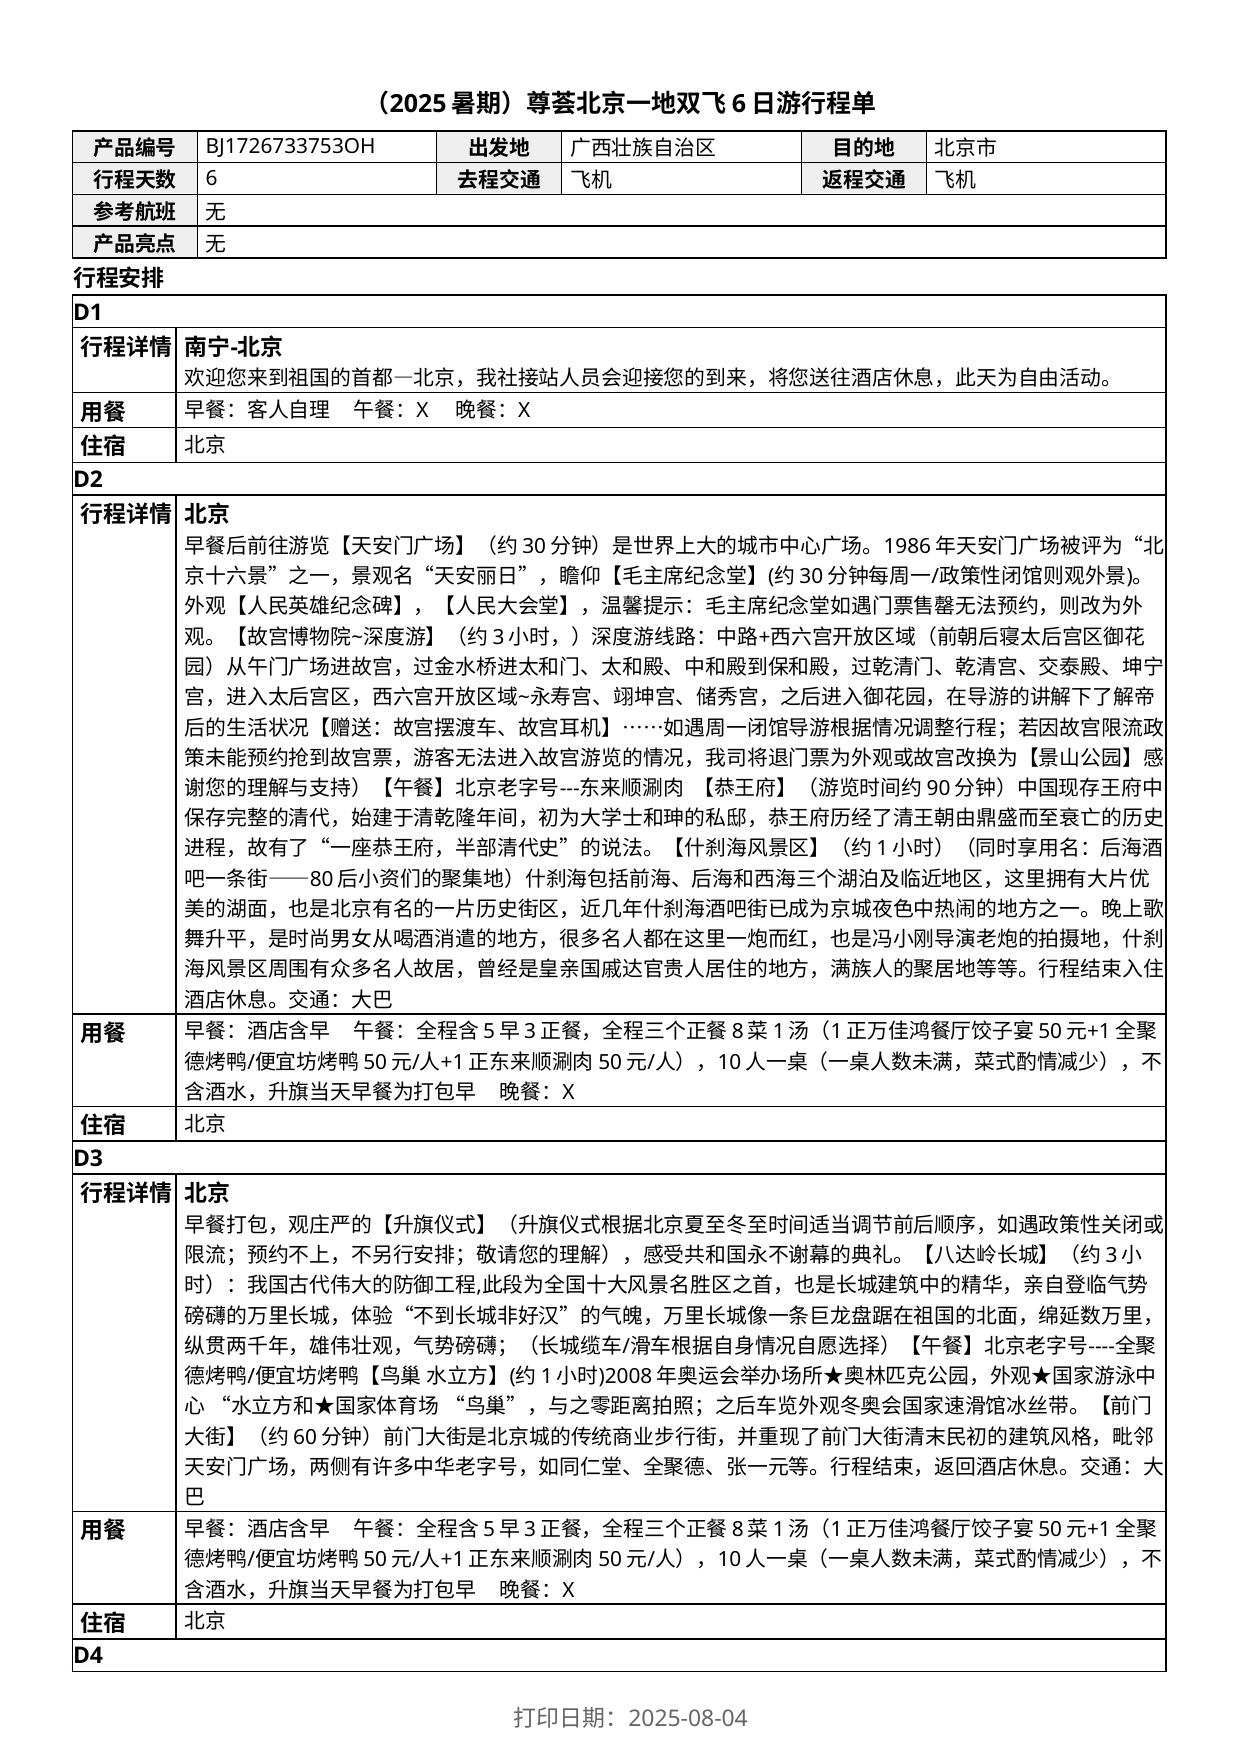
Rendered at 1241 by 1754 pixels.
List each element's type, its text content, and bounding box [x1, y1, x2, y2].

table_cell 住宿 [73, 428, 175, 461]
table_cell 北京 [177, 428, 1165, 461]
table_cell 南宁-北京 欢迎您来到祖国的首都—北京，我社接站人员会迎接您的到来，将您送往酒店休息，此天为自由活动。 [177, 328, 1165, 392]
table_cell 飞机 [562, 163, 801, 193]
table_header D1 [73, 296, 1165, 327]
table_cell 用餐 [73, 393, 175, 427]
table_cell 早餐：酒店含早 午餐：全程含5早3正餐，全程三个正餐8菜1汤（1正万佳鸿餐厅饺子宴50元+1全聚德烤鸭/便宜坊烤鸭50元/人+1正东来顺涮肉 50元/人），10人一桌（一桌人数未满，菜式酌情减少），不含酒水，升旗当天早餐为打包早 晚餐：X [177, 1015, 1165, 1106]
table_header 北京市 [927, 132, 1165, 162]
table_header 产品编号 [73, 132, 197, 162]
table_cell 用餐 [73, 1015, 175, 1106]
table_cell 产品亮点 [73, 227, 197, 257]
table_cell 北京 [177, 1107, 1165, 1140]
table_cell D2 [73, 463, 1165, 494]
table_cell D4 [73, 1640, 1165, 1671]
table_cell 用餐 [73, 1512, 175, 1603]
table_cell 北京 [177, 1605, 1165, 1638]
table_header 广西壮族自治区 [562, 132, 801, 162]
table_header 目的地 [802, 132, 926, 162]
table_cell 行程详情 [73, 496, 175, 1013]
table_cell 行程天数 [73, 163, 197, 193]
table_cell 去程交通 [437, 163, 561, 193]
table_cell 行程详情 [73, 328, 175, 392]
table_cell D3 [73, 1142, 1165, 1173]
table_cell 早餐：客人自理 午餐：X 晚餐：X [177, 393, 1165, 427]
table_cell 无 [198, 227, 1165, 257]
table_cell 行程详情 [73, 1175, 175, 1511]
table_cell 北京 早餐打包，观庄严的【升旗仪式】（升旗仪式根据北京夏至冬至时间适当调节前后顺序，如遇政策性关闭或限流；预约不上，不另行安排；敬请您的理解），感受共和国永不谢幕的典礼。【八达岭长城】（约3小时）：我国古代伟大的防御工程,此段为全国十大风景名胜区之首，也是长城建筑中的精华，亲自登临气势磅礴的万里长城，体验“不到长城非好汉”的气魄，万里长城像一条巨龙盘踞在祖国的北面，绵延数万里，纵贯两千年，雄伟壮观，气势磅礴；（长城缆车/滑车根据自身情况自愿选择） [177, 1175, 1165, 1511]
table_header 出发地 [437, 132, 561, 162]
table_cell 飞机 [927, 163, 1165, 193]
table_cell 住宿 [73, 1605, 175, 1638]
table_cell 早餐：酒店含早 午餐：全程含5早3正餐，全程三个正餐8菜1汤（1正万佳鸿餐厅饺子宴50元+1全聚德烤鸭/便宜坊烤鸭50元/人+1正东来顺涮肉 50元/人），10人一桌（一桌人数未满，菜式酌情减少），不含酒水，升旗当天早餐为打包早 晚餐：X [177, 1512, 1165, 1603]
text 行程安排 [73, 260, 1167, 293]
table_header BJ1726733753OH [198, 132, 436, 162]
table_cell 无 [198, 195, 1165, 225]
text （2025暑期）尊荟北京一地双飞6日游行程单 [73, 83, 1167, 119]
table_cell 6 [198, 163, 436, 193]
table_cell 北京 早餐后前往游览【天安门广场】（约30分钟）是世界上大的城市中心广场。1986年天安门广场被评为“北京十六景”之一，景观名“天安丽日”，瞻仰【毛主席纪念堂】(约30分钟每周一/政策性闭馆则观外景)。外观【人民英雄纪念碑】，【人民大会堂】，温馨提示：毛主席纪念堂如遇门票售罄无法预约，则改为外观。 [177, 496, 1165, 1013]
table_cell 住宿 [73, 1107, 175, 1140]
table_cell 返程交通 [802, 163, 926, 193]
table_cell 参考航班 [73, 195, 197, 225]
